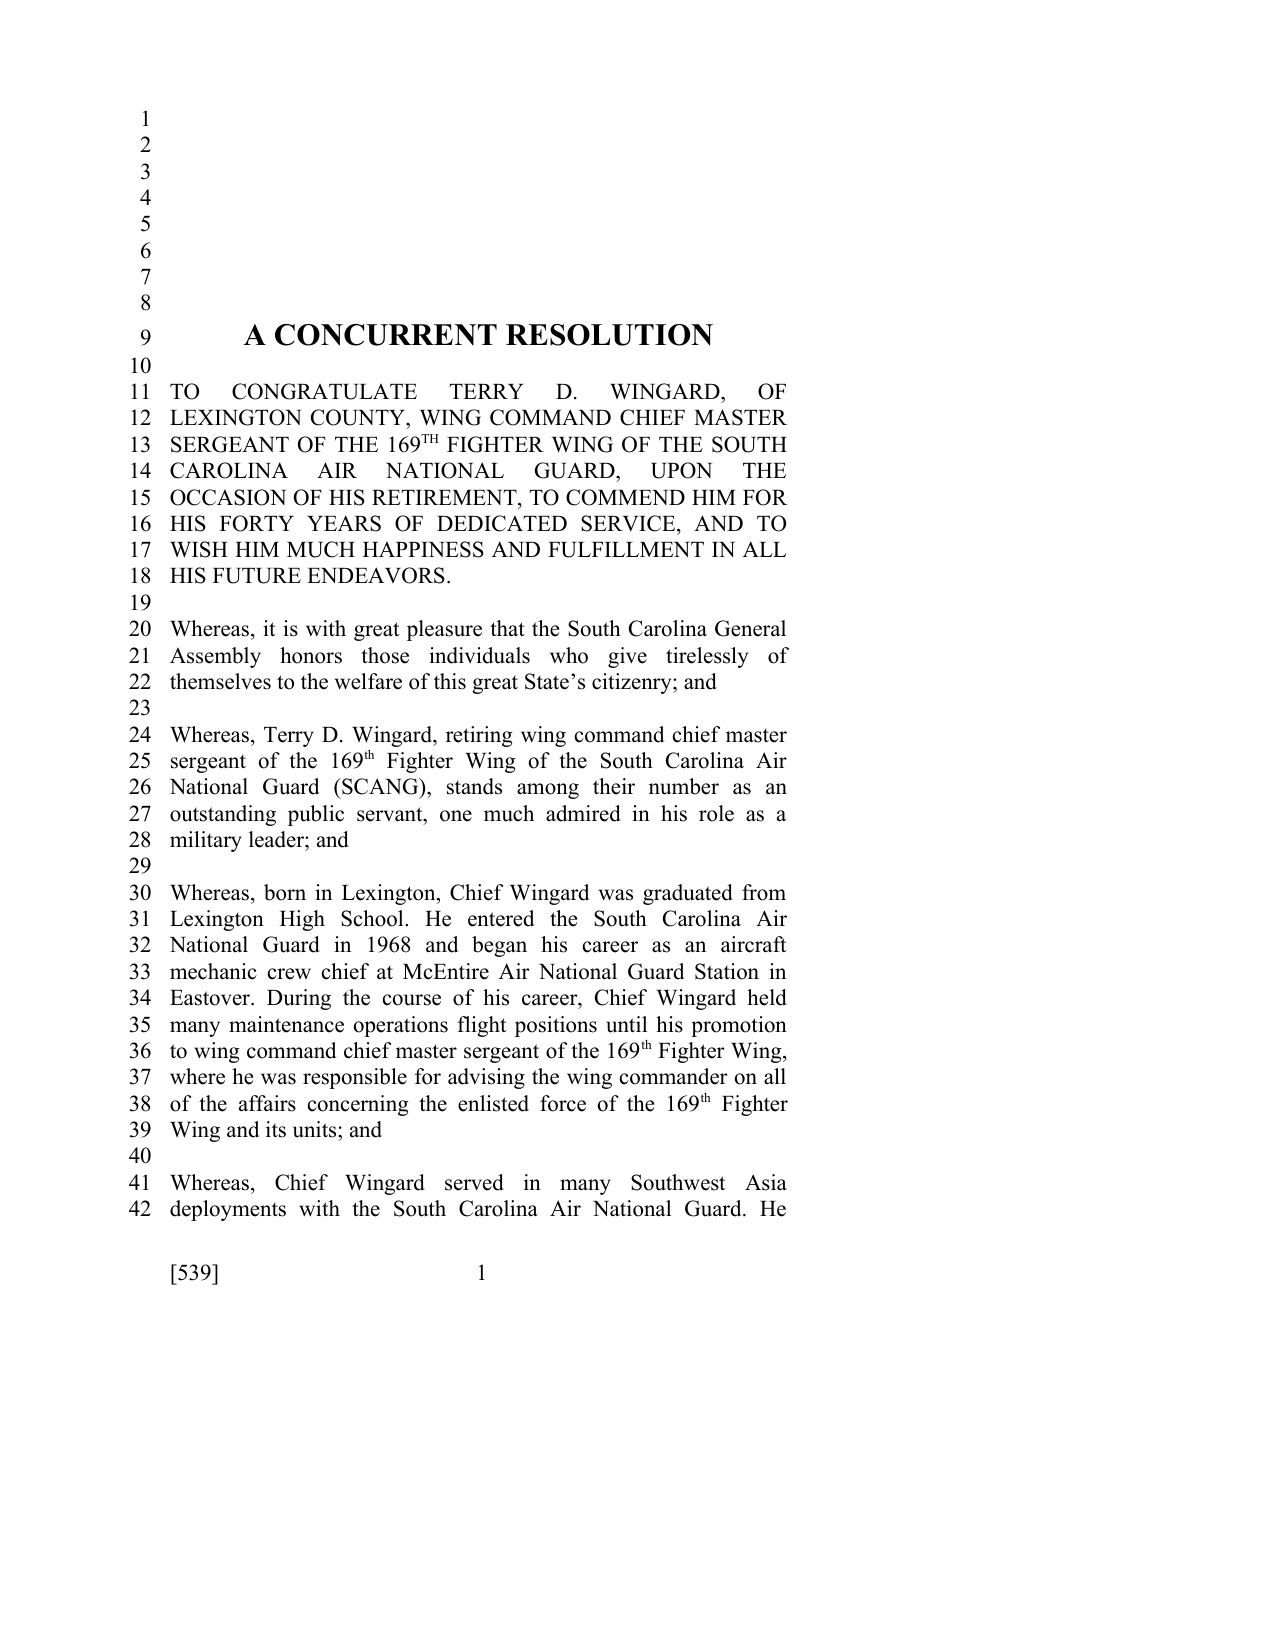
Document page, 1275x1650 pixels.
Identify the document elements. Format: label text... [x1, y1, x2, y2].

text TO CONGRATULATE TERRY D. WINGARD, OF LEXINGTON COUNTY, WING COMMAND CHIEF MASTER SERGEANT OF THE 169TH FIGHTER WING OF THE SOUTH CAROLINA AIR NATIONAL GUARD, UPON THE OCCASION OF HIS RETIREMENT, TO COMMEND HIM FOR HIS FORTY YEARS OF DEDICATED SERVICE, AND TO WISH HIM MUCH HAPPINESS AND FULFILLMENT IN ALL HIS FUTURE ENDEAVORS. [169, 378, 787, 589]
text A CONCURRENT RESOLUTION [169, 316, 787, 352]
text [169, 1169, 787, 1221]
text Whereas, Terry D. Wingard, retiring wing command chief master sergeant of the 169th Fighter Wing of the South Carolina Air National Guard (SCANG), stands among their number as an outstanding public servant, one much admired in his role as a military leader; and [169, 721, 787, 852]
text Whereas, born in Lexington, Chief Wingard was graduated from Lexington High School. He entered the South Carolina Air National Guard in 1968 and began his career as an aircraft mechanic crew chief at McEntire Air National Guard Station in Eastover. During the course of his career, Chief Wingard held many maintenance operations flight positions until his promotion to wing command chief master sergeant of the 169th Fighter Wing, where he was responsible for advising the wing commander on all of the affairs concerning the enlisted force of the 169th Fighter Wing and its units; and [169, 879, 787, 1142]
text Whereas, it is with great pleasure that the South Carolina General Assembly honors those individuals who give tirelessly of themselves to the welfare of this great State’s citizenry; and [169, 615, 787, 694]
